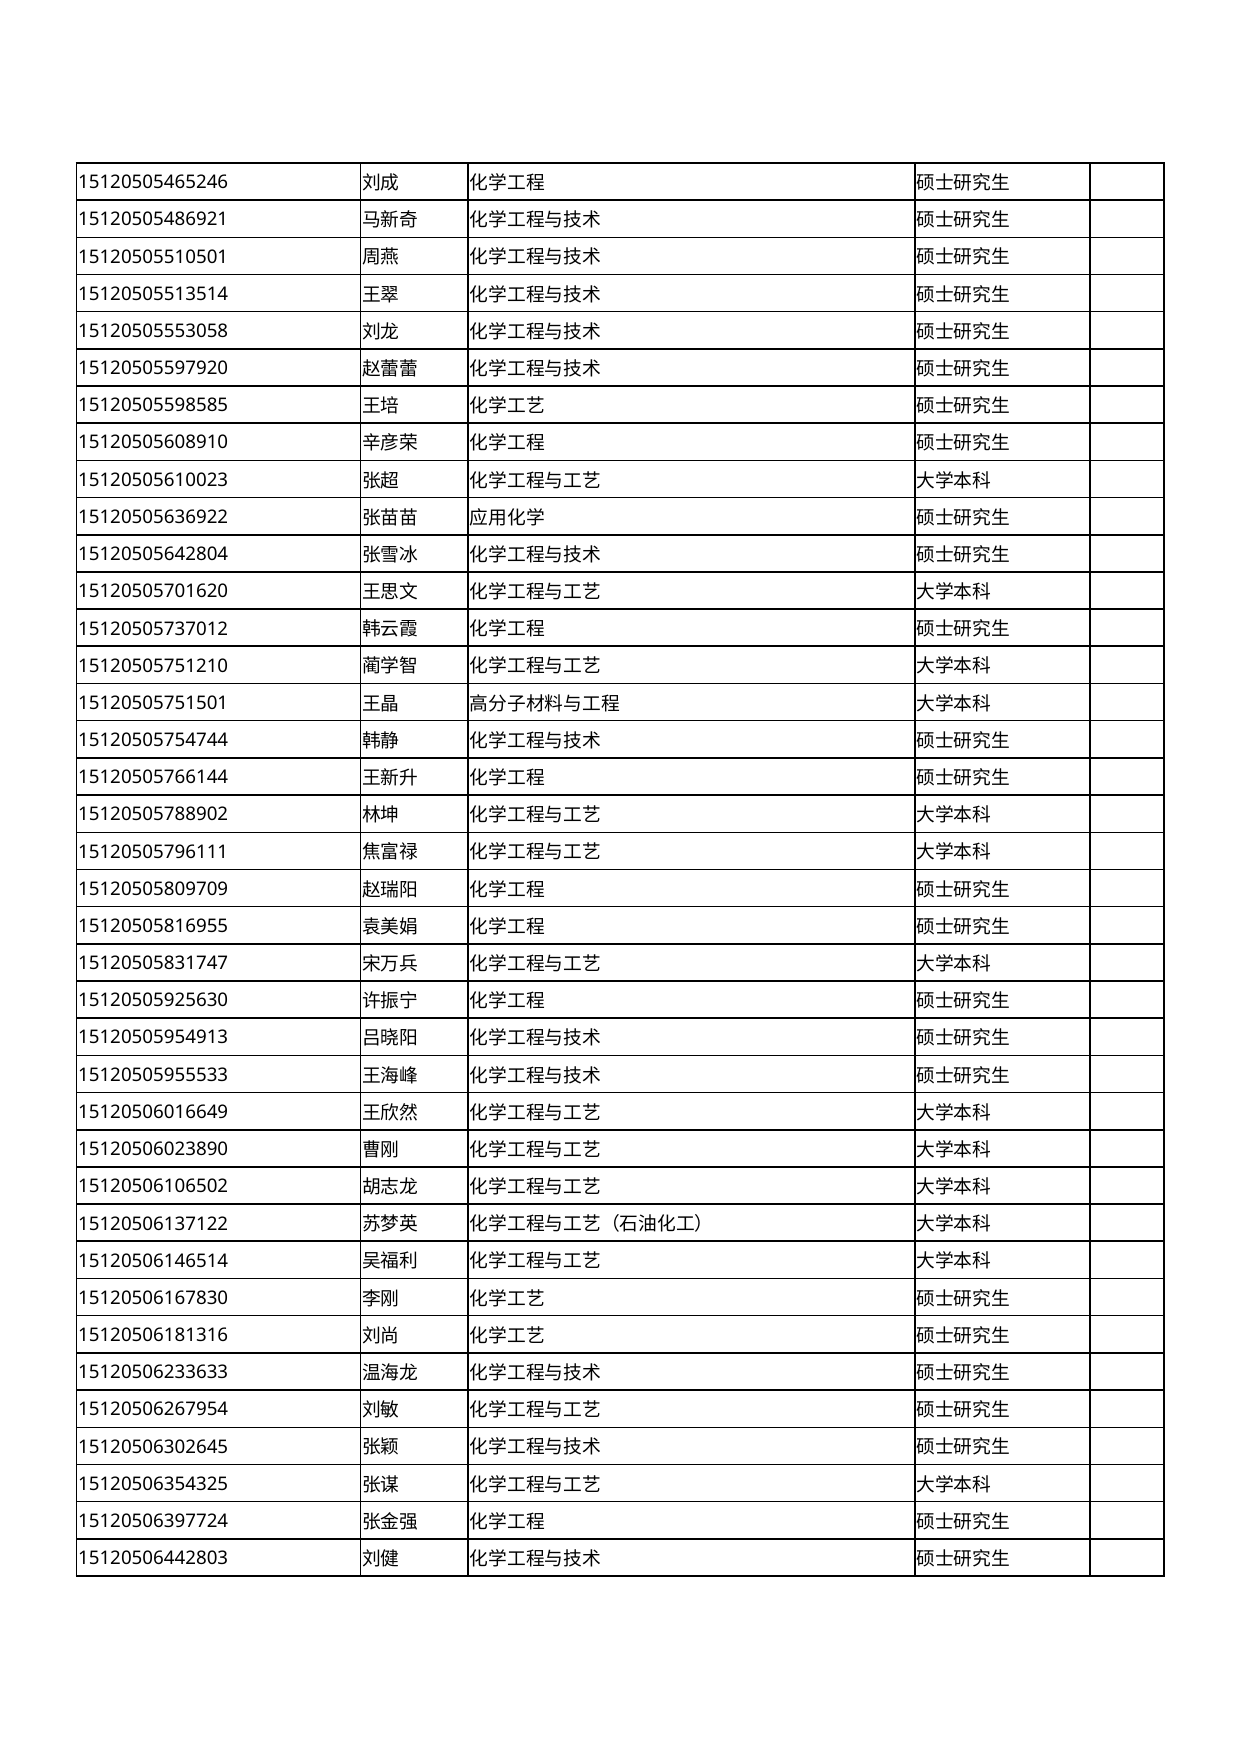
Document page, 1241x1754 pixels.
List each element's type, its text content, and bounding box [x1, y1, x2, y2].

table_cell 硕士研究生 [916, 759, 1089, 794]
table_cell 张金强 [361, 1502, 467, 1538]
table_cell 硕士研究生 [916, 1316, 1089, 1352]
table_cell 吕晓阳 [361, 1019, 467, 1054]
table_cell 化学工程与工艺 [469, 1391, 914, 1426]
table_cell [1091, 684, 1163, 720]
table_cell [1091, 647, 1163, 683]
table_cell 15120505751501 [77, 684, 360, 720]
table_cell 大学本科 [916, 573, 1089, 608]
table_cell [1091, 275, 1163, 311]
table_cell 15120506233633 [77, 1354, 360, 1389]
table_cell 15120505954913 [77, 1019, 360, 1054]
table_cell 化学工程与工艺 [469, 833, 914, 868]
table_cell 硕士研究生 [916, 536, 1089, 571]
table_cell 赵蕾蕾 [361, 350, 467, 385]
table_cell 王培 [361, 387, 467, 422]
table_cell 化学工程与技术 [469, 238, 914, 273]
table_cell 张超 [361, 461, 467, 497]
table_cell [1091, 1131, 1163, 1166]
table_cell 硕士研究生 [916, 164, 1089, 199]
table_cell 大学本科 [916, 945, 1089, 980]
table_cell [1091, 1540, 1163, 1575]
table_cell [1091, 945, 1163, 980]
table_cell 硕士研究生 [916, 1056, 1089, 1092]
table_cell 大学本科 [916, 1465, 1089, 1501]
table_cell [1091, 1279, 1163, 1315]
table_cell [1091, 833, 1163, 868]
table_cell 张谋 [361, 1465, 467, 1501]
table_cell [1091, 1093, 1163, 1129]
table_cell [1091, 312, 1163, 348]
table_cell [1091, 1316, 1163, 1352]
table_cell 辛彦荣 [361, 424, 467, 459]
table_cell [1091, 536, 1163, 571]
table_cell [1091, 424, 1163, 459]
table_cell 15120506302645 [77, 1428, 360, 1463]
table_cell [1091, 387, 1163, 422]
table_cell 硕士研究生 [916, 275, 1089, 311]
table_cell [1091, 1168, 1163, 1203]
table_cell 硕士研究生 [916, 1391, 1089, 1426]
table_cell 化学工程与工艺（石油化工） [469, 1205, 914, 1240]
table_cell [1091, 759, 1163, 794]
table_cell 周燕 [361, 238, 467, 273]
table_cell 马新奇 [361, 201, 467, 236]
table_cell 15120505553058 [77, 312, 360, 348]
table_cell [1091, 1391, 1163, 1426]
table_cell 化学工程与技术 [469, 721, 914, 757]
table_cell 化学工程与技术 [469, 201, 914, 236]
table_cell 15120505955533 [77, 1056, 360, 1092]
table_cell 15120506146514 [77, 1242, 360, 1278]
table_cell 张颖 [361, 1428, 467, 1463]
table_cell 袁美娟 [361, 907, 467, 943]
table_cell 大学本科 [916, 1168, 1089, 1203]
table_cell 化学工程 [469, 870, 914, 906]
table_cell 李刚 [361, 1279, 467, 1315]
table_cell 15120506442803 [77, 1540, 360, 1575]
table_cell 硕士研究生 [916, 1428, 1089, 1463]
table_cell 化学工程与技术 [469, 1019, 914, 1054]
table_cell 化学工程与工艺 [469, 1168, 914, 1203]
table_cell 韩静 [361, 721, 467, 757]
table_cell 许振宁 [361, 982, 467, 1017]
table_cell 刘健 [361, 1540, 467, 1575]
table_cell [1091, 461, 1163, 497]
table_cell 15120506023890 [77, 1131, 360, 1166]
table_cell 胡志龙 [361, 1168, 467, 1203]
table_cell 硕士研究生 [916, 312, 1089, 348]
table_cell 刘龙 [361, 312, 467, 348]
table_cell 韩云霞 [361, 610, 467, 645]
table_cell 化学工程与技术 [469, 536, 914, 571]
table_cell 15120505796111 [77, 833, 360, 868]
table_cell 温海龙 [361, 1354, 467, 1389]
table_cell 15120505513514 [77, 275, 360, 311]
table_cell 化学工程与工艺 [469, 1131, 914, 1166]
table_cell 硕士研究生 [916, 350, 1089, 385]
table_cell 大学本科 [916, 1093, 1089, 1129]
table_cell 化学工程 [469, 907, 914, 943]
table_cell 王翠 [361, 275, 467, 311]
table_cell 15120506016649 [77, 1093, 360, 1129]
table_cell 硕士研究生 [916, 1279, 1089, 1315]
table_cell 化学工程与工艺 [469, 1465, 914, 1501]
table_cell 硕士研究生 [916, 1540, 1089, 1575]
table_cell 刘敏 [361, 1391, 467, 1426]
table_cell [1091, 1019, 1163, 1054]
table_cell 硕士研究生 [916, 201, 1089, 236]
table_cell 硕士研究生 [916, 238, 1089, 273]
table_cell 张苗苗 [361, 498, 467, 534]
table_cell 15120505465246 [77, 164, 360, 199]
table_cell [1091, 796, 1163, 831]
table_cell [1091, 1465, 1163, 1501]
table_cell 硕士研究生 [916, 1502, 1089, 1538]
table_cell [1091, 573, 1163, 608]
table_cell [1091, 1056, 1163, 1092]
table_cell [1091, 498, 1163, 534]
table_cell 化学工程与技术 [469, 1428, 914, 1463]
table_cell 吴福利 [361, 1242, 467, 1278]
table_cell 硕士研究生 [916, 610, 1089, 645]
table_cell 化学工艺 [469, 387, 914, 422]
table_cell 硕士研究生 [916, 387, 1089, 422]
table_cell 赵瑞阳 [361, 870, 467, 906]
table_cell 张雪冰 [361, 536, 467, 571]
table_cell 15120505636922 [77, 498, 360, 534]
table_cell [1091, 238, 1163, 273]
table_cell 王晶 [361, 684, 467, 720]
table_cell 大学本科 [916, 1131, 1089, 1166]
table_cell 硕士研究生 [916, 1354, 1089, 1389]
table_cell 化学工程 [469, 1502, 914, 1538]
table_cell 化学工程与技术 [469, 1056, 914, 1092]
table_cell 15120505510501 [77, 238, 360, 273]
table_cell [1091, 1502, 1163, 1538]
table_cell 15120505486921 [77, 201, 360, 236]
table_cell 化学工程与工艺 [469, 1242, 914, 1278]
table_cell [1091, 1428, 1163, 1463]
table_cell 大学本科 [916, 1205, 1089, 1240]
table_cell 大学本科 [916, 796, 1089, 831]
table_cell 15120506167830 [77, 1279, 360, 1315]
table_cell 硕士研究生 [916, 424, 1089, 459]
table_cell 化学工程与工艺 [469, 573, 914, 608]
table_cell 化学工程 [469, 610, 914, 645]
table_cell 15120506181316 [77, 1316, 360, 1352]
table_cell 化学工艺 [469, 1279, 914, 1315]
table_cell 焦富禄 [361, 833, 467, 868]
table_cell 化学工程与工艺 [469, 647, 914, 683]
table_cell 化学工程 [469, 424, 914, 459]
table_cell 高分子材料与工程 [469, 684, 914, 720]
table_cell [1091, 1354, 1163, 1389]
table_cell 15120506137122 [77, 1205, 360, 1240]
table_cell 化学工程与工艺 [469, 461, 914, 497]
table_cell 大学本科 [916, 833, 1089, 868]
table_cell 15120505642804 [77, 536, 360, 571]
table_cell 宋万兵 [361, 945, 467, 980]
table_cell 15120505925630 [77, 982, 360, 1017]
table_cell 王思文 [361, 573, 467, 608]
table_cell 化学工程 [469, 164, 914, 199]
table_cell 化学工程与工艺 [469, 796, 914, 831]
table_cell 苏梦英 [361, 1205, 467, 1240]
table_cell 15120505754744 [77, 721, 360, 757]
table_cell 王欣然 [361, 1093, 467, 1129]
table_cell 15120506267954 [77, 1391, 360, 1426]
table_cell 15120505737012 [77, 610, 360, 645]
table_cell [1091, 201, 1163, 236]
table_cell [1091, 610, 1163, 645]
table_cell [1091, 1205, 1163, 1240]
table_cell 15120506397724 [77, 1502, 360, 1538]
table_cell 化学工程与技术 [469, 312, 914, 348]
table_cell 硕士研究生 [916, 870, 1089, 906]
table_cell 林坤 [361, 796, 467, 831]
table_cell 化学工程与工艺 [469, 1093, 914, 1129]
table_cell 王海峰 [361, 1056, 467, 1092]
table_cell 15120505766144 [77, 759, 360, 794]
table_cell [1091, 721, 1163, 757]
table_cell [1091, 907, 1163, 943]
table_cell 刘成 [361, 164, 467, 199]
table_cell 曹刚 [361, 1131, 467, 1166]
table_cell 大学本科 [916, 461, 1089, 497]
table_cell [1091, 870, 1163, 906]
table_cell 化学工程与工艺 [469, 945, 914, 980]
table_cell 化学工程与技术 [469, 1540, 914, 1575]
table_cell 15120505831747 [77, 945, 360, 980]
table_cell [1091, 1242, 1163, 1278]
table_cell 15120506106502 [77, 1168, 360, 1203]
table_cell 硕士研究生 [916, 721, 1089, 757]
table_cell 王新升 [361, 759, 467, 794]
table_cell 化学工程 [469, 982, 914, 1017]
table_cell 15120505608910 [77, 424, 360, 459]
table_cell 15120505788902 [77, 796, 360, 831]
table_cell 硕士研究生 [916, 982, 1089, 1017]
table_cell 大学本科 [916, 684, 1089, 720]
table_cell 大学本科 [916, 647, 1089, 683]
table_cell 硕士研究生 [916, 498, 1089, 534]
table_cell [1091, 164, 1163, 199]
table_cell 硕士研究生 [916, 907, 1089, 943]
table_cell [1091, 350, 1163, 385]
table_cell 15120505598585 [77, 387, 360, 422]
table_cell 15120505809709 [77, 870, 360, 906]
table_cell 应用化学 [469, 498, 914, 534]
table_cell 15120506354325 [77, 1465, 360, 1501]
table_cell 15120505751210 [77, 647, 360, 683]
table_cell 化学工程与技术 [469, 275, 914, 311]
table_cell [1091, 982, 1163, 1017]
table_cell 蔺学智 [361, 647, 467, 683]
table_cell 化学工程 [469, 759, 914, 794]
table_cell 刘尚 [361, 1316, 467, 1352]
table_cell 15120505610023 [77, 461, 360, 497]
table_cell 大学本科 [916, 1242, 1089, 1278]
table_cell 15120505816955 [77, 907, 360, 943]
table_cell 化学工程与技术 [469, 1354, 914, 1389]
table_cell 化学工程与技术 [469, 350, 914, 385]
table_cell 15120505597920 [77, 350, 360, 385]
table_cell 化学工艺 [469, 1316, 914, 1352]
table_cell 硕士研究生 [916, 1019, 1089, 1054]
table_cell 15120505701620 [77, 573, 360, 608]
